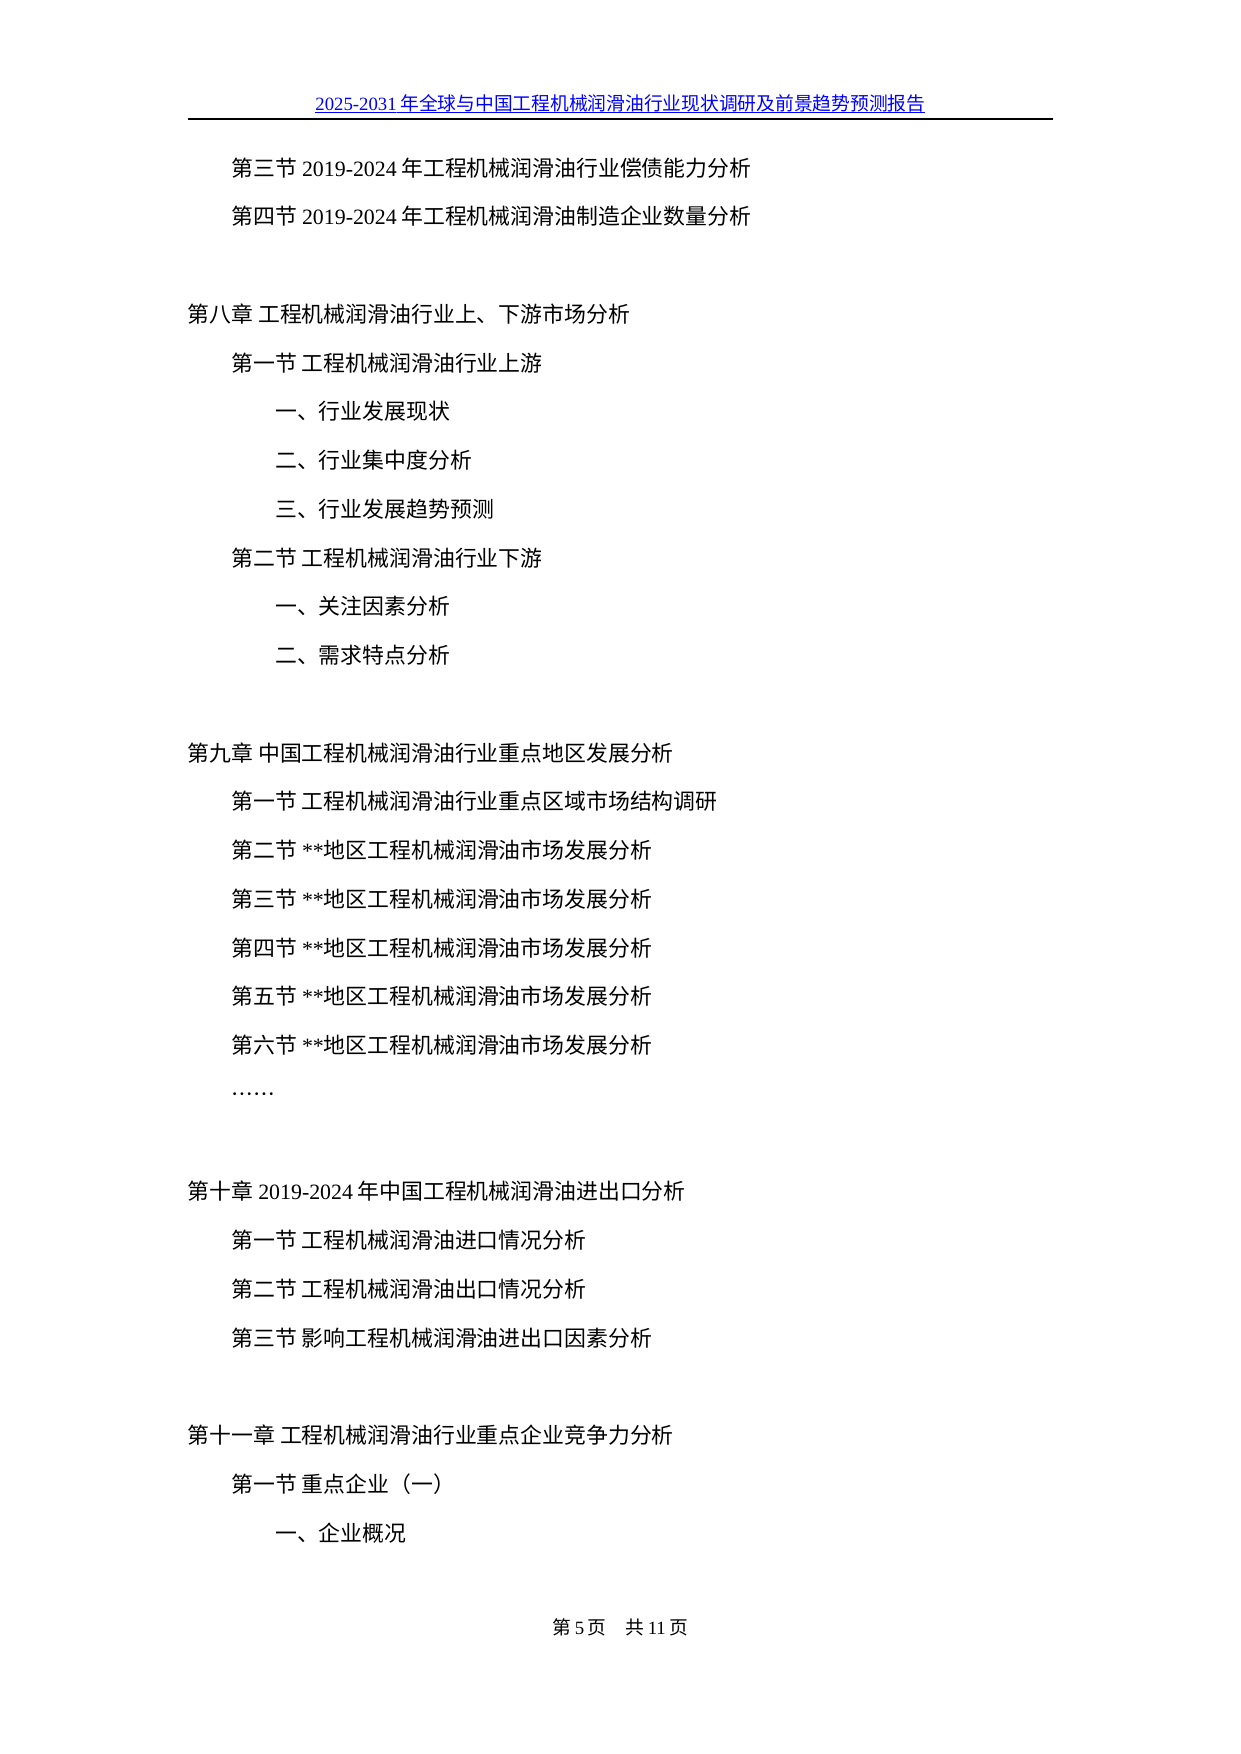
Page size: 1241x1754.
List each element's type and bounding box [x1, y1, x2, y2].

text [187, 150, 1053, 1548]
